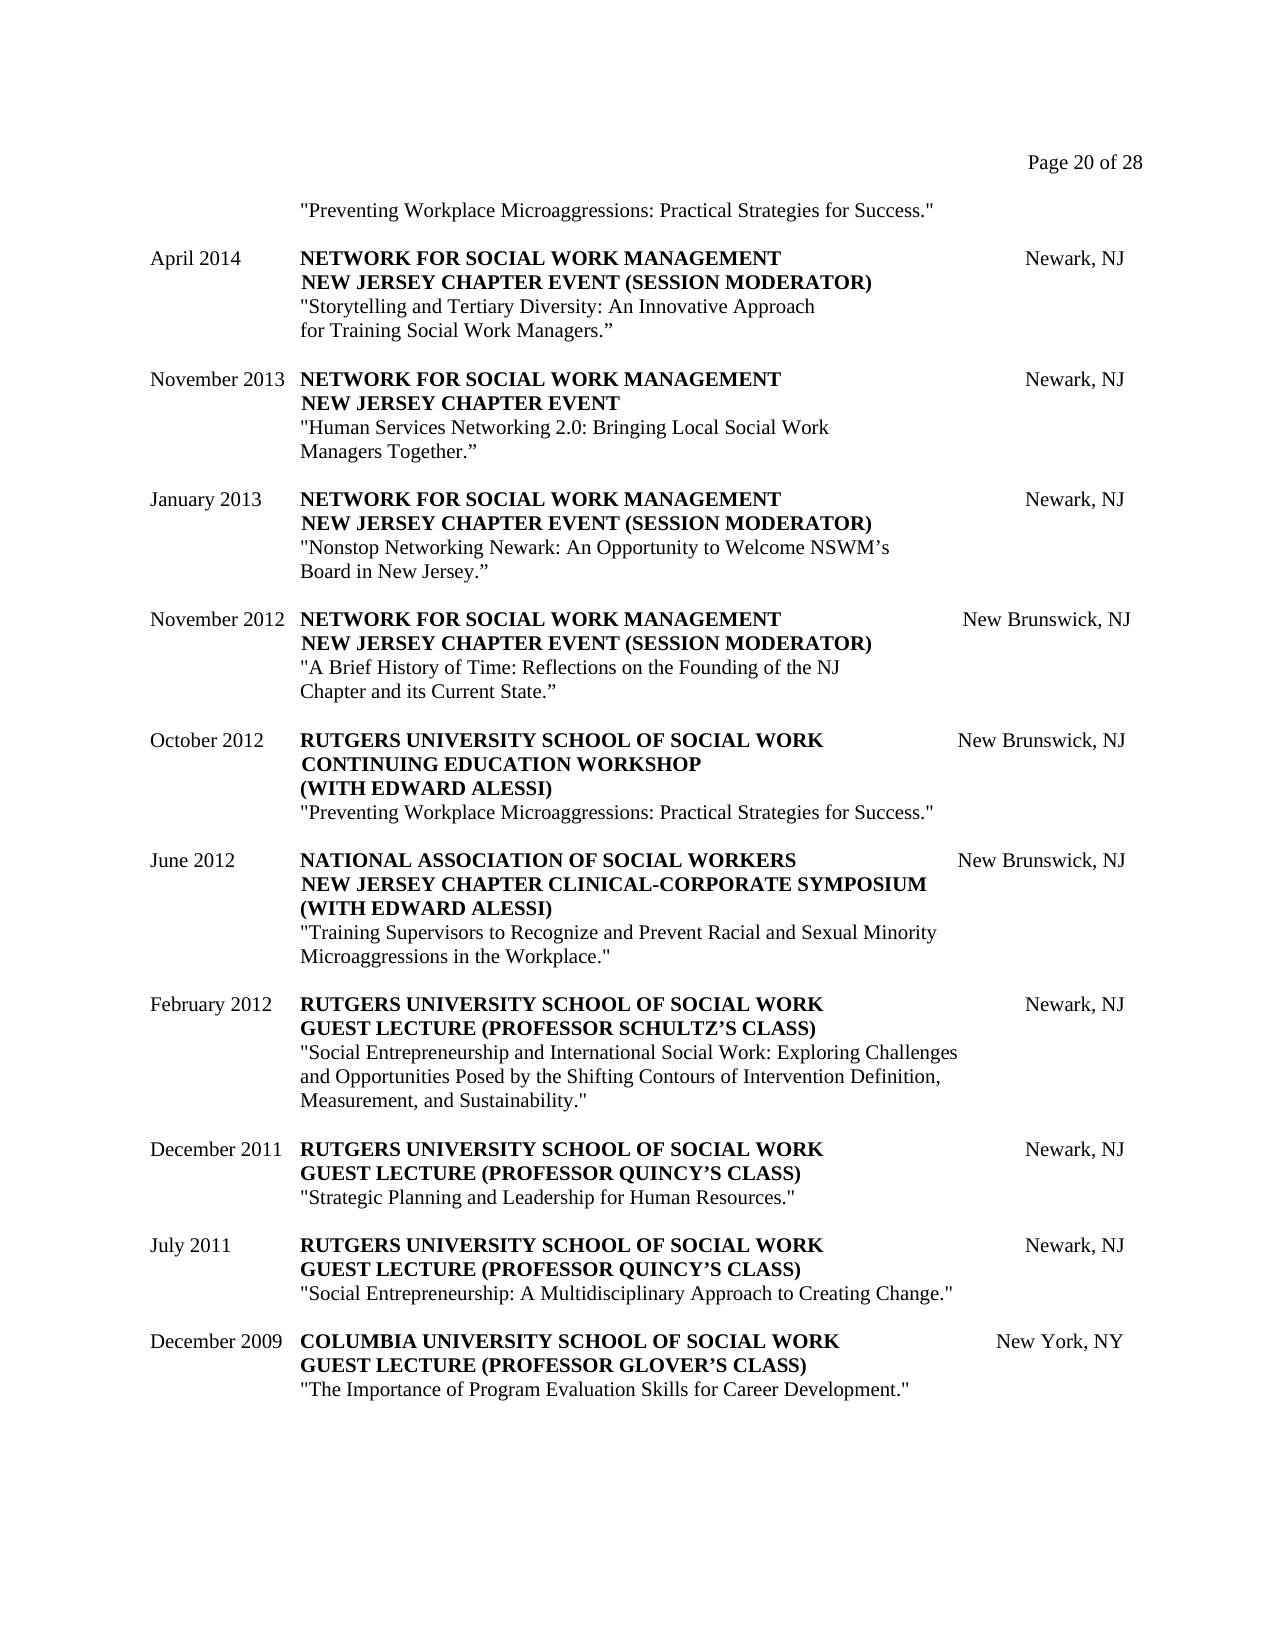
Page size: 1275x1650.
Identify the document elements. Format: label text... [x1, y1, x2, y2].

subtitle "Strategic Planning and Leadership for Human Resources." [225, 1185, 1134, 1209]
subtitle and Opportunities Posed by the Shifting Contours of Intervention Definition, [225, 1064, 1134, 1088]
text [150, 1329, 1134, 1353]
subtitle "Social Entrepreneurship: A Multidisciplinary Approach to Creating Change." [225, 1281, 1134, 1305]
subtitle "The Importance of Program Evaluation Skills for Career Development." [225, 1377, 1134, 1401]
text June 2012 NATIONAL ASSOCIATION OF SOCIAL WORKERS New Brunswick, NJ [150, 848, 1134, 872]
subtitle Microaggressions in the Workplace." [225, 944, 1134, 968]
subtitle GUEST LECTURE (PROFESSOR SCHULTZ’S CLASS) [225, 1016, 1134, 1040]
subtitle "Storytelling and Tertiary Diversity: An Innovative Approach [225, 294, 1134, 318]
text December 2011 RUTGERS UNIVERSITY SCHOOL OF SOCIAL WORK Newark, NJ [150, 1137, 1134, 1161]
text NEW JERSEY CHAPTER EVENT (SESSION MODERATOR) [150, 511, 1134, 535]
text November 2012 NETWORK FOR SOCIAL WORK MANAGEMENT New Brunswick, NJ [150, 607, 1134, 631]
text (WITH EDWARD ALESSI) [150, 896, 1134, 920]
subtitle "A Brief History of Time: Reflections on the Founding of the NJ [225, 655, 1134, 679]
subtitle "Nonstop Networking Newark: An Opportunity to Welcome NSWM’s [225, 535, 1134, 559]
subtitle for Training Social Work Managers.” [225, 318, 1134, 342]
text October 2012 RUTGERS UNIVERSITY SCHOOL OF SOCIAL WORK New Brunswick, NJ [150, 727, 1134, 752]
subtitle GUEST LECTURE (PROFESSOR QUINCY’S CLASS) [225, 1257, 1134, 1281]
text April 2014 NETWORK FOR SOCIAL WORK MANAGEMENT Newark, NJ [150, 246, 1134, 270]
subtitle "Preventing Workplace Microaggressions: Practical Strategies for Success." [225, 198, 1134, 222]
text NEW JERSEY CHAPTER EVENT (SESSION MODERATOR) [150, 631, 1134, 655]
subtitle "Preventing Workplace Microaggressions: Practical Strategies for Success." [225, 800, 1134, 824]
subtitle GUEST LECTURE (PROFESSOR QUINCY’S CLASS) [225, 1161, 1134, 1185]
text NEW JERSEY CHAPTER CLINICAL-CORPORATE SYMPOSIUM [150, 872, 1134, 896]
text NEW JERSEY CHAPTER EVENT (SESSION MODERATOR) [150, 270, 1134, 294]
text February 2012 RUTGERS UNIVERSITY SCHOOL OF SOCIAL WORK Newark, NJ [150, 992, 1134, 1016]
text NEW JERSEY CHAPTER EVENT [150, 391, 1134, 415]
subtitle GUEST LECTURE (PROFESSOR GLOVER’S CLASS) [225, 1353, 1134, 1377]
text January 2013 NETWORK FOR SOCIAL WORK MANAGEMENT Newark, NJ [150, 487, 1134, 511]
text November 2013 NETWORK FOR SOCIAL WORK MANAGEMENT Newark, NJ [150, 367, 1134, 391]
subtitle "Training Supervisors to Recognize and Prevent Racial and Sexual Minority [225, 920, 1134, 944]
subtitle "Social Entrepreneurship and International Social Work: Exploring Challenges [225, 1040, 1134, 1064]
text July 2011 RUTGERS UNIVERSITY SCHOOL OF SOCIAL WORK Newark, NJ [150, 1233, 1134, 1257]
subtitle Managers Together.” [225, 439, 1134, 463]
subtitle Measurement, and Sustainability." [225, 1088, 1134, 1112]
subtitle Chapter and its Current State.” [225, 679, 1134, 703]
text CONTINUING EDUCATION WORKSHOP [150, 752, 1134, 776]
text (WITH EDWARD ALESSI) [150, 776, 1134, 800]
subtitle Board in New Jersey.” [225, 559, 1134, 583]
subtitle "Human Services Networking 2.0: Bringing Local Social Work [225, 415, 1134, 439]
